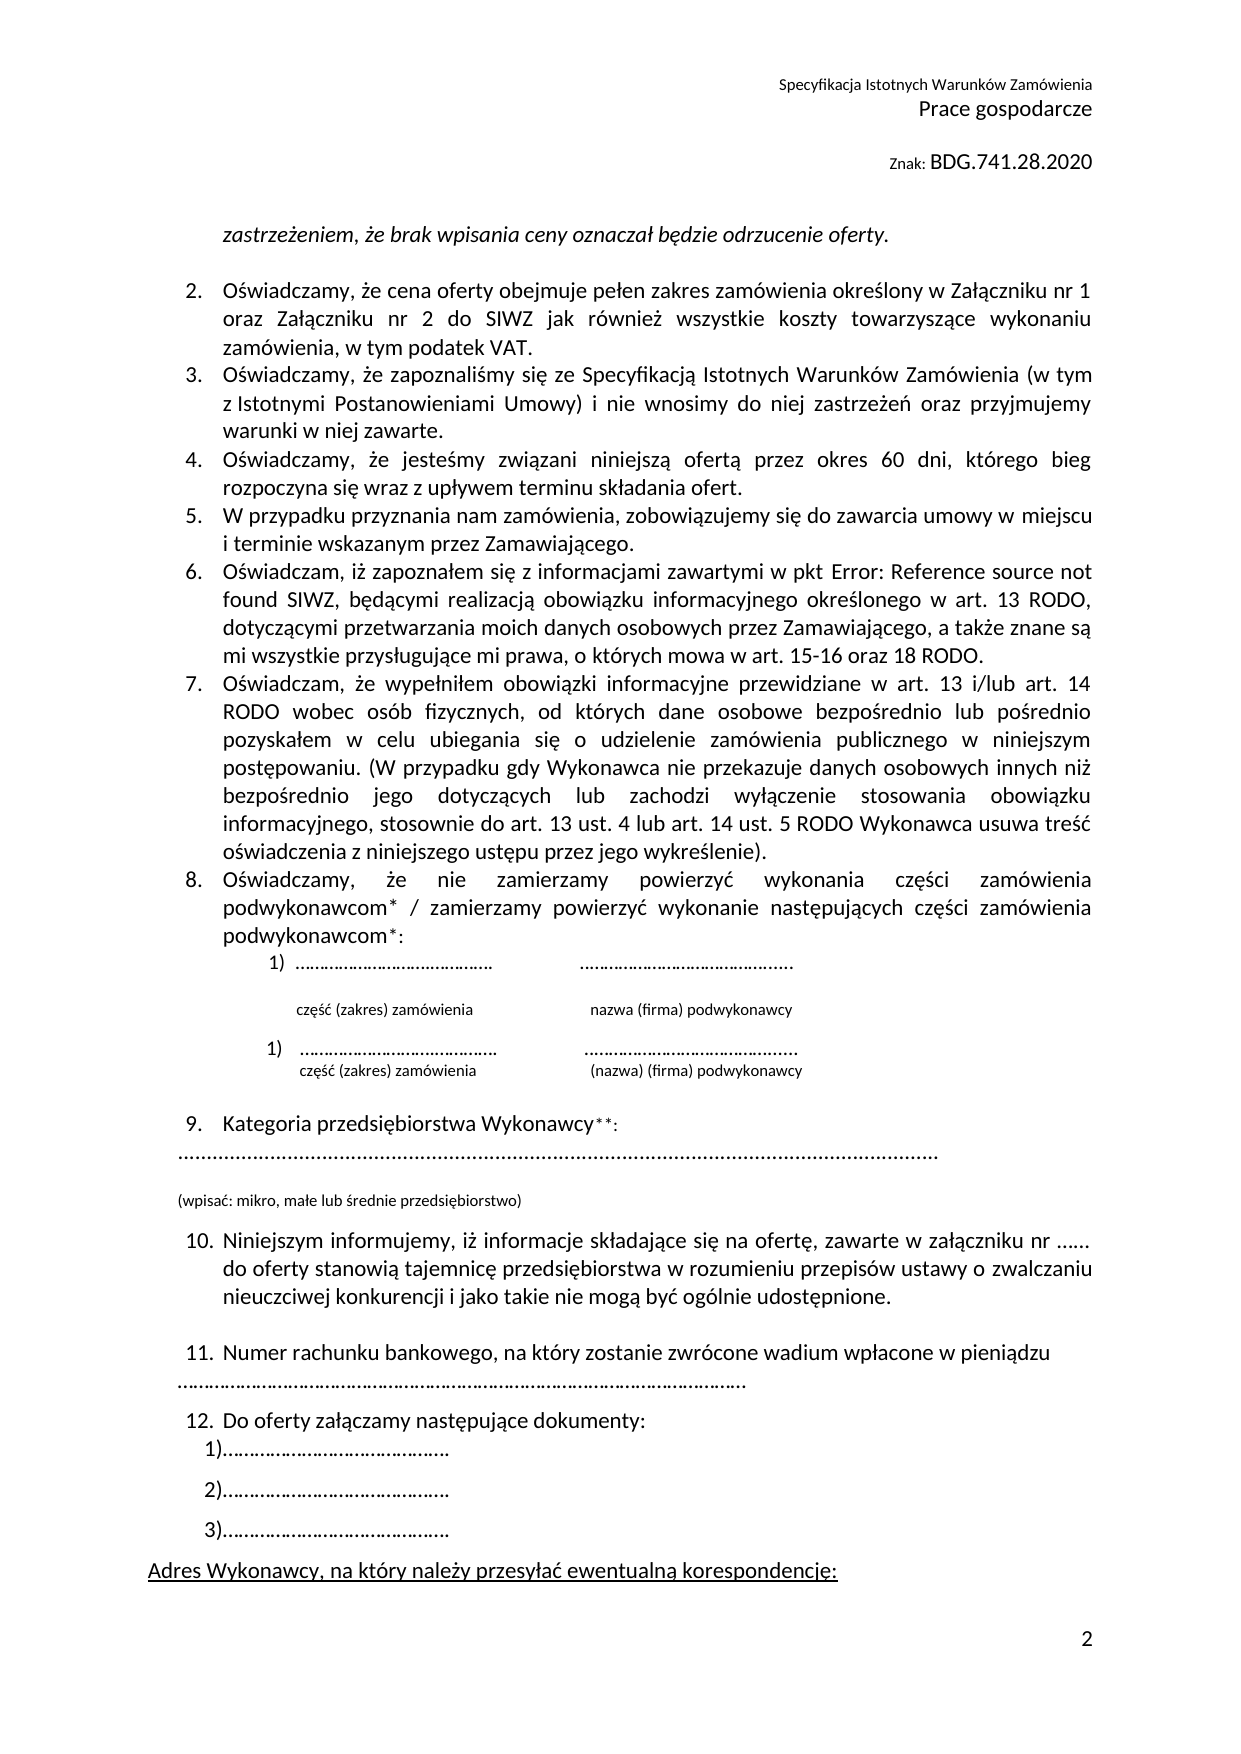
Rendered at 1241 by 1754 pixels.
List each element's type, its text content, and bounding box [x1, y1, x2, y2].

text Adres Wykonawcy, na który należy przesyłać ewentualną korespondencję: [148, 1556, 1092, 1584]
list ……………………………………. [204, 1516, 1092, 1544]
list Oświadczamy, że jesteśmy związani niniejszą ofertą przez okres 60 dni, którego bieg rozpoczyna się wraz z upływem terminu składania ofert. [185, 445, 1092, 501]
list Oświadczamy, że zapoznaliśmy się ze Specyfikacją Istotnych Warunków Zamówienia (w tym z Istotnymi Postanowieniami Umowy) i nie wnosimy do niej zastrzeżeń oraz przyjmujemy warunki w niej zawarte. [185, 361, 1092, 445]
list ……………………………………. [204, 1434, 1092, 1463]
list Do oferty załączamy następujące dokumenty: [185, 1407, 1092, 1434]
text część (zakres) zamówienia (nazwa) (firma) podwykonawcy [281, 1061, 1092, 1081]
list W przypadku przyznania nam zamówienia, zobowiązujemy się do zawarcia umowy w miejscu i terminie wskazanym przez Zamawiającego. [185, 501, 1092, 557]
list ……………………………………. [204, 1475, 1092, 1503]
text 1) ……………………….…………. ..………………………………...... [259, 949, 1092, 974]
text ……………………………………………………………………………………………… [148, 1366, 1092, 1394]
list Niniejszym informujemy, iż informacje składające się na ofertę, zawarte w załączniku nr …... do oferty stanowią tajemnicę przedsiębiorstwa w rozumieniu przepisów ustawy o zwalczaniu nieuczciwej konkurencji i jako takie nie mogą być ogólnie udostępnione. [185, 1226, 1092, 1310]
text .................................................................................................................................... [148, 1137, 1092, 1165]
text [223, 221, 1092, 248]
text część (zakres) zamówienia nazwa (firma) podwykonawcy [258, 999, 1092, 1020]
list Oświadczam, że wypełniłem obowiązki informacyjne przewidziane w art. 13 i/lub art. 14 RODO wobec osób fizycznych, od których dane osobowe bezpośrednio lub pośrednio pozyskałem w celu ubiegania się o udzielenie zamówienia publicznego w niniejszym postępowaniu. (W przypadku gdy Wykonawca nie przekazuje danych osobowych innych niż bezpośrednio jego dotyczących lub zachodzi wyłączenie stosowania obowiązku informacyjnego, stosownie do art. 13 ust. 4 lub art. 14 ust. 5 RODO Wykonawca usuwa treść oświadczenia z niniejszego ustępu przez jego wykreślenie). [185, 669, 1092, 865]
list Numer rachunku bankowego, na który zostanie zwrócone wadium wpłacone w pieniądzu [185, 1338, 1092, 1366]
list ……………………….…………. ..………………………………...... [266, 1035, 1092, 1061]
text (wpisać: mikro, małe lub średnie przedsiębiorstwo) [148, 1190, 1092, 1210]
list Oświadczamy, że cena oferty obejmuje pełen zakres zamówienia określony w Załączniku nr 1 oraz Załączniku nr 2 do SIWZ jak również wszystkie koszty towarzyszące wykonaniu zamówienia, w tym podatek VAT. [185, 277, 1092, 361]
list Kategoria przedsiębiorstwa Wykonawcy**: [185, 1109, 1092, 1137]
list Oświadczamy, że nie zamierzamy powierzyć wykonania części zamówienia podwykonawcom* / zamierzamy powierzyć wykonanie następujących części zamówienia podwykonawcom*: [185, 865, 1092, 949]
